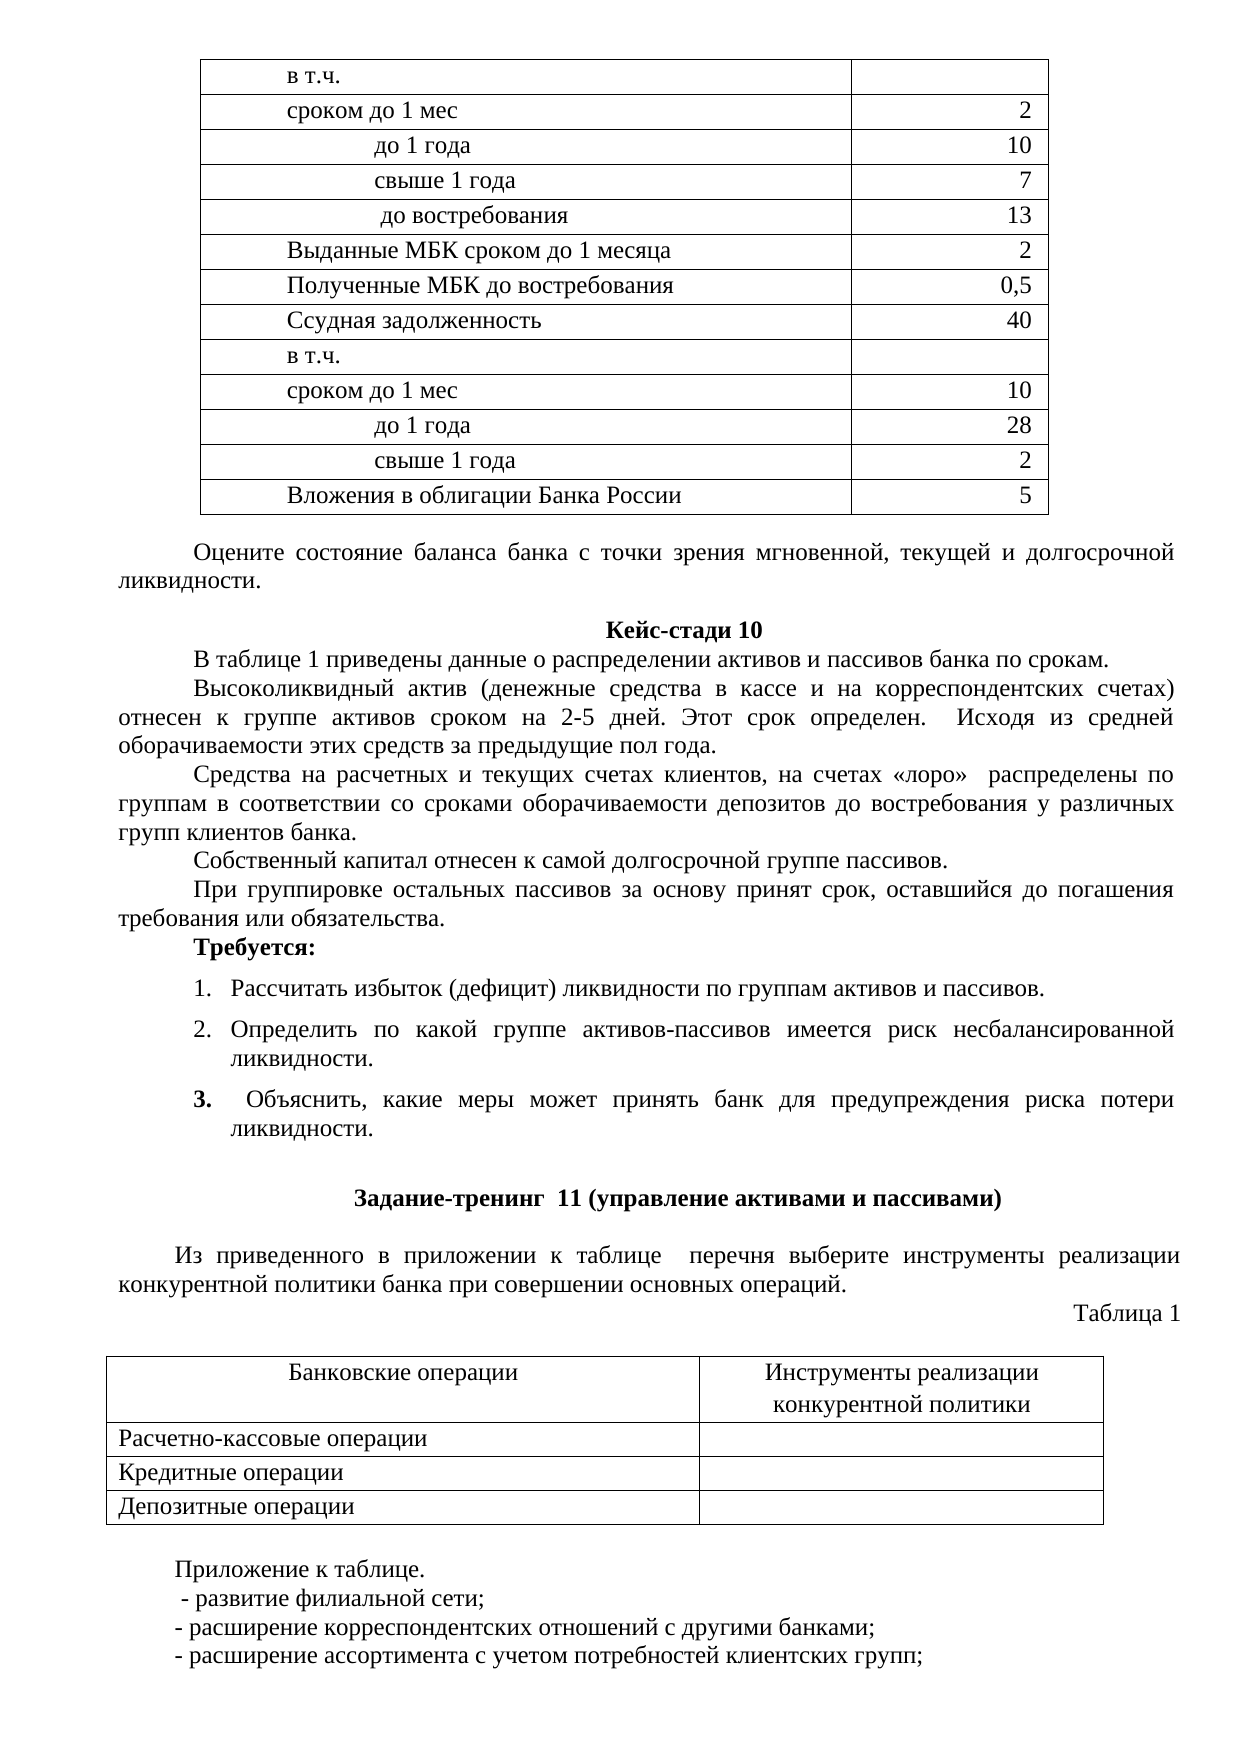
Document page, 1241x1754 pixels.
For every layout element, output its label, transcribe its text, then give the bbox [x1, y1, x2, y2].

table_cell 0,5 [852, 270, 1048, 304]
table_cell 13 [852, 200, 1048, 234]
text - расширение корреспондентских отношений с другими банками; [118, 1612, 1181, 1640]
text Средства на расчетных и текущих счетах клиентов, на счетах «лоро» распределены по группам в соответствии со сроками оборачиваемости депозитов до востребования у различных групп клиентов банка. [118, 759, 1175, 846]
table_cell до 1 года [201, 130, 851, 164]
text Собственный капитал отнесен к самой долгосрочной группе пассивов. [118, 846, 1175, 874]
table_cell [700, 1457, 1103, 1490]
table_cell в т.ч. [201, 340, 851, 374]
text Таблица 1 [118, 1298, 1181, 1327]
table_cell в т.ч. [201, 60, 851, 94]
table_cell 2 [852, 445, 1048, 479]
text - развитие филиальной сети; [118, 1583, 1181, 1612]
text Кейс-стади 10 [118, 616, 1175, 644]
table_cell Расчетно-кассовые операции [107, 1423, 699, 1456]
table_cell 28 [852, 410, 1048, 444]
table_cell 5 [852, 480, 1048, 514]
text Оцените состояние баланса банка с точки зрения мгновенной, текущей и долгосрочной ликвидности. [118, 537, 1175, 594]
table_cell 2 [852, 235, 1048, 269]
text Требуется: [118, 932, 1175, 961]
text При группировке остальных пассивов за основу принят срок, оставшийся до погашения требования или обязательства. [118, 874, 1175, 932]
table_cell Кредитные операции [107, 1457, 699, 1490]
text Приложение к таблице. [118, 1554, 1181, 1583]
table_cell [852, 60, 1048, 94]
table_cell 40 [852, 305, 1048, 339]
table_header Банковские операции [107, 1357, 699, 1422]
text В таблице 1 приведены данные о распределении активов и пассивов банка по срокам. [118, 644, 1175, 673]
table_cell 2 [852, 95, 1048, 129]
table_cell 7 [852, 165, 1048, 199]
table_cell Полученные МБК до востребования [201, 270, 851, 304]
table_cell 10 [852, 375, 1048, 409]
table_cell Ссудная задолженность [201, 305, 851, 339]
table_cell [852, 340, 1048, 374]
table_cell 10 [852, 130, 1048, 164]
text - расширение ассортимента с учетом потребностей клиентских групп; [118, 1640, 1181, 1669]
table_cell свыше 1 года [201, 445, 851, 479]
text Задание-тренинг 11 (управление активами и пассивами) [118, 1183, 1181, 1212]
table_cell Депозитные операции [107, 1491, 699, 1524]
table_cell Выданные МБК сроком до 1 месяца [201, 235, 851, 269]
table_header Инструменты реализации конкурентной политики [700, 1357, 1103, 1422]
table_cell до востребования [201, 200, 851, 234]
table_cell до 1 года [201, 410, 851, 444]
list Рассчитать избыток (дефицит) ликвидности по группам активов и пассивов. [193, 973, 1175, 1002]
list Объяснить, какие меры может принять банк для предупреждения риска потери ликвидности. [193, 1084, 1175, 1142]
table_cell сроком до 1 мес [201, 95, 851, 129]
list Определить по какой группе активов-пассивов имеется риск несбалансированной ликвидности. [193, 1014, 1175, 1072]
table_cell [700, 1491, 1103, 1524]
table_cell Вложения в облигации Банка России [201, 480, 851, 514]
text Из приведенного в приложении к таблице перечня выберите инструменты реализации конкурентной политики банка при совершении основных операций. [118, 1241, 1181, 1298]
table_cell свыше 1 года [201, 165, 851, 199]
table_cell [700, 1423, 1103, 1456]
text Высоколиквидный актив (денежные средства в кассе и на корреспондентских счетах) отнесен к группе активов сроком на 2-5 дней. Этот срок определен. Исходя из средней оборачиваемости этих средств за предыдущие пол года. [118, 673, 1175, 759]
table_cell сроком до 1 мес [201, 375, 851, 409]
